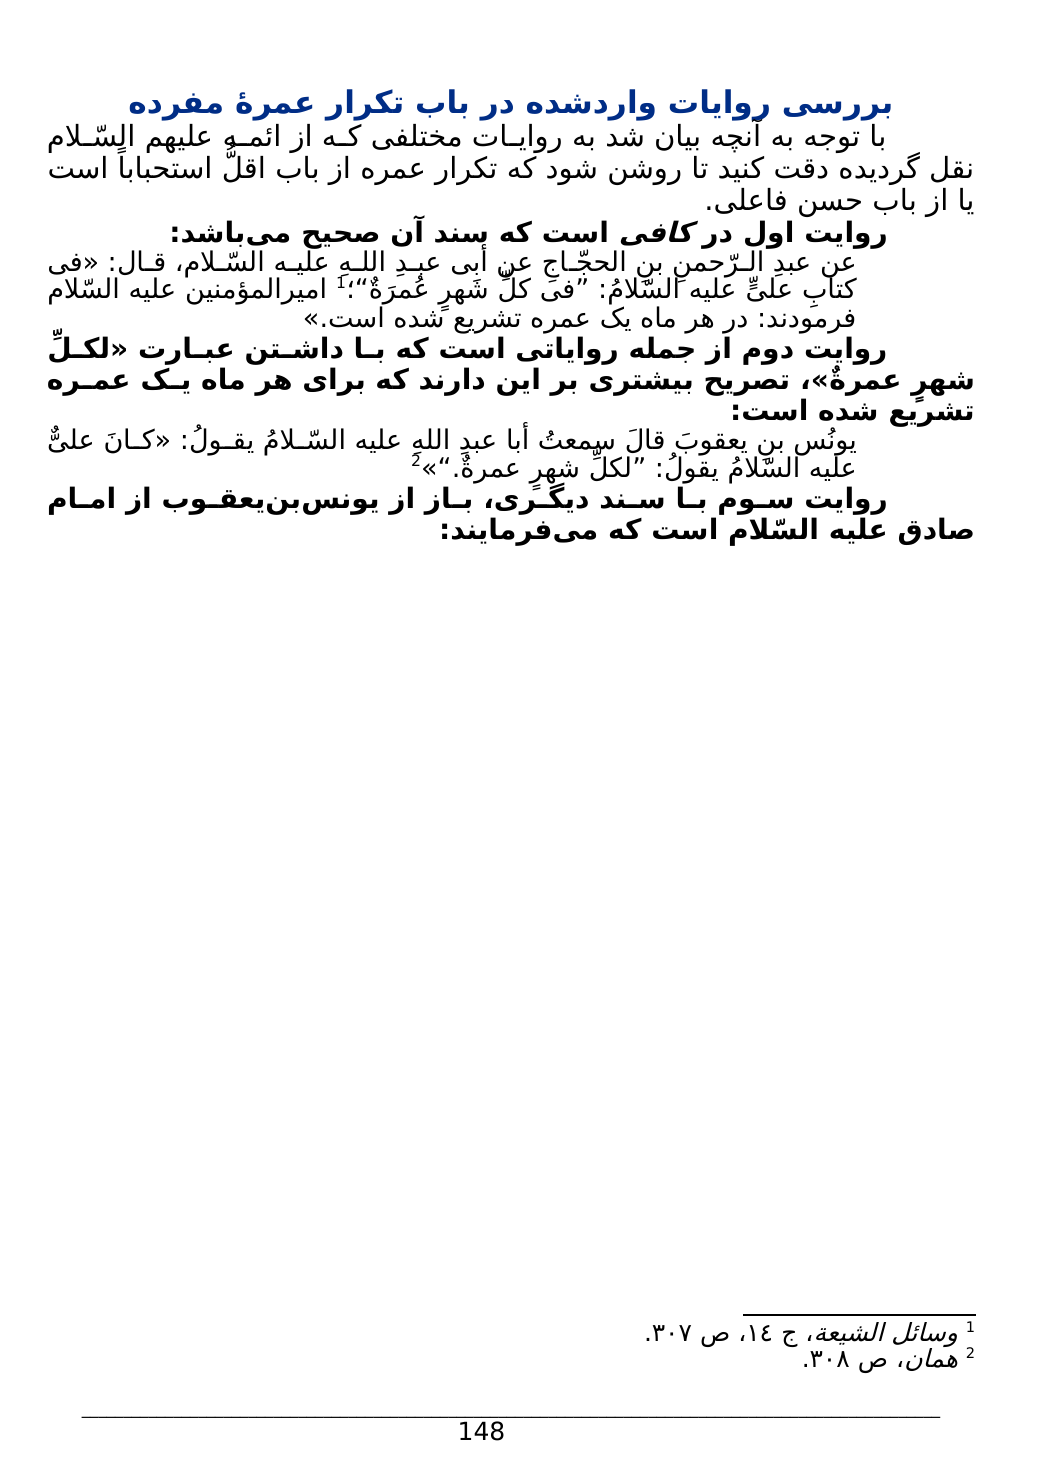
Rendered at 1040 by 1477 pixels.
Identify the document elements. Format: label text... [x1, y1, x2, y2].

text با توجه به آنچه بیان شد به روایات مختلفی که از ائمه علیهم السّلام نقل گردیده دقت کنید تا روشن شود که تکرار عمره از باب اقلُّ استحباباً است یا از باب حسن فاعلی. [47, 121, 975, 217]
text روایت دوم از جمله روایاتی است که با داشتن عبارت «لکلِّ شهرٍ عمرةٌ»، تصریح بیشتری بر این دارند که برای هر ماه یک عمره تشریع شده است: [47, 334, 975, 427]
text عن عبدِ‌ الرّحمنِ بنِ الحجّاجِ عن أبی ‌عبدِ ‌اللهِ علیه السّلام، قال: «فی کتابِ علیٍّ علیه السّلامُ: ”فی کلِّ شَهرٍ عُمرَةٌ“؛ امیرالمؤمنین علیه السّلام فرمودند: در هر ماه یک عمره تشریع شده است.» [47, 248, 857, 334]
text روایت اول در کافی است که سند آن صحیح می‌باشد: [47, 217, 975, 248]
subtitle بررسی روایات واردشده در باب تکرار عمرۀ مفرده [47, 84, 975, 121]
text یونُس بنِ یعقوبَ قالَ سمعتُ أبا‌ عبدِ‌ اللهِ علیه السّلامُ یقولُ: «کانَ علیٌّ علیه السّلامُ یقولُ‌: ”لکلِّ شهرٍ عمرةٌ.“» [47, 427, 857, 484]
text روایت سوم با سند دیگری، باز از یونس‌بن‌یعقوب از امام صادق علیه السّلام است که می‌فرمایند: [47, 484, 975, 546]
